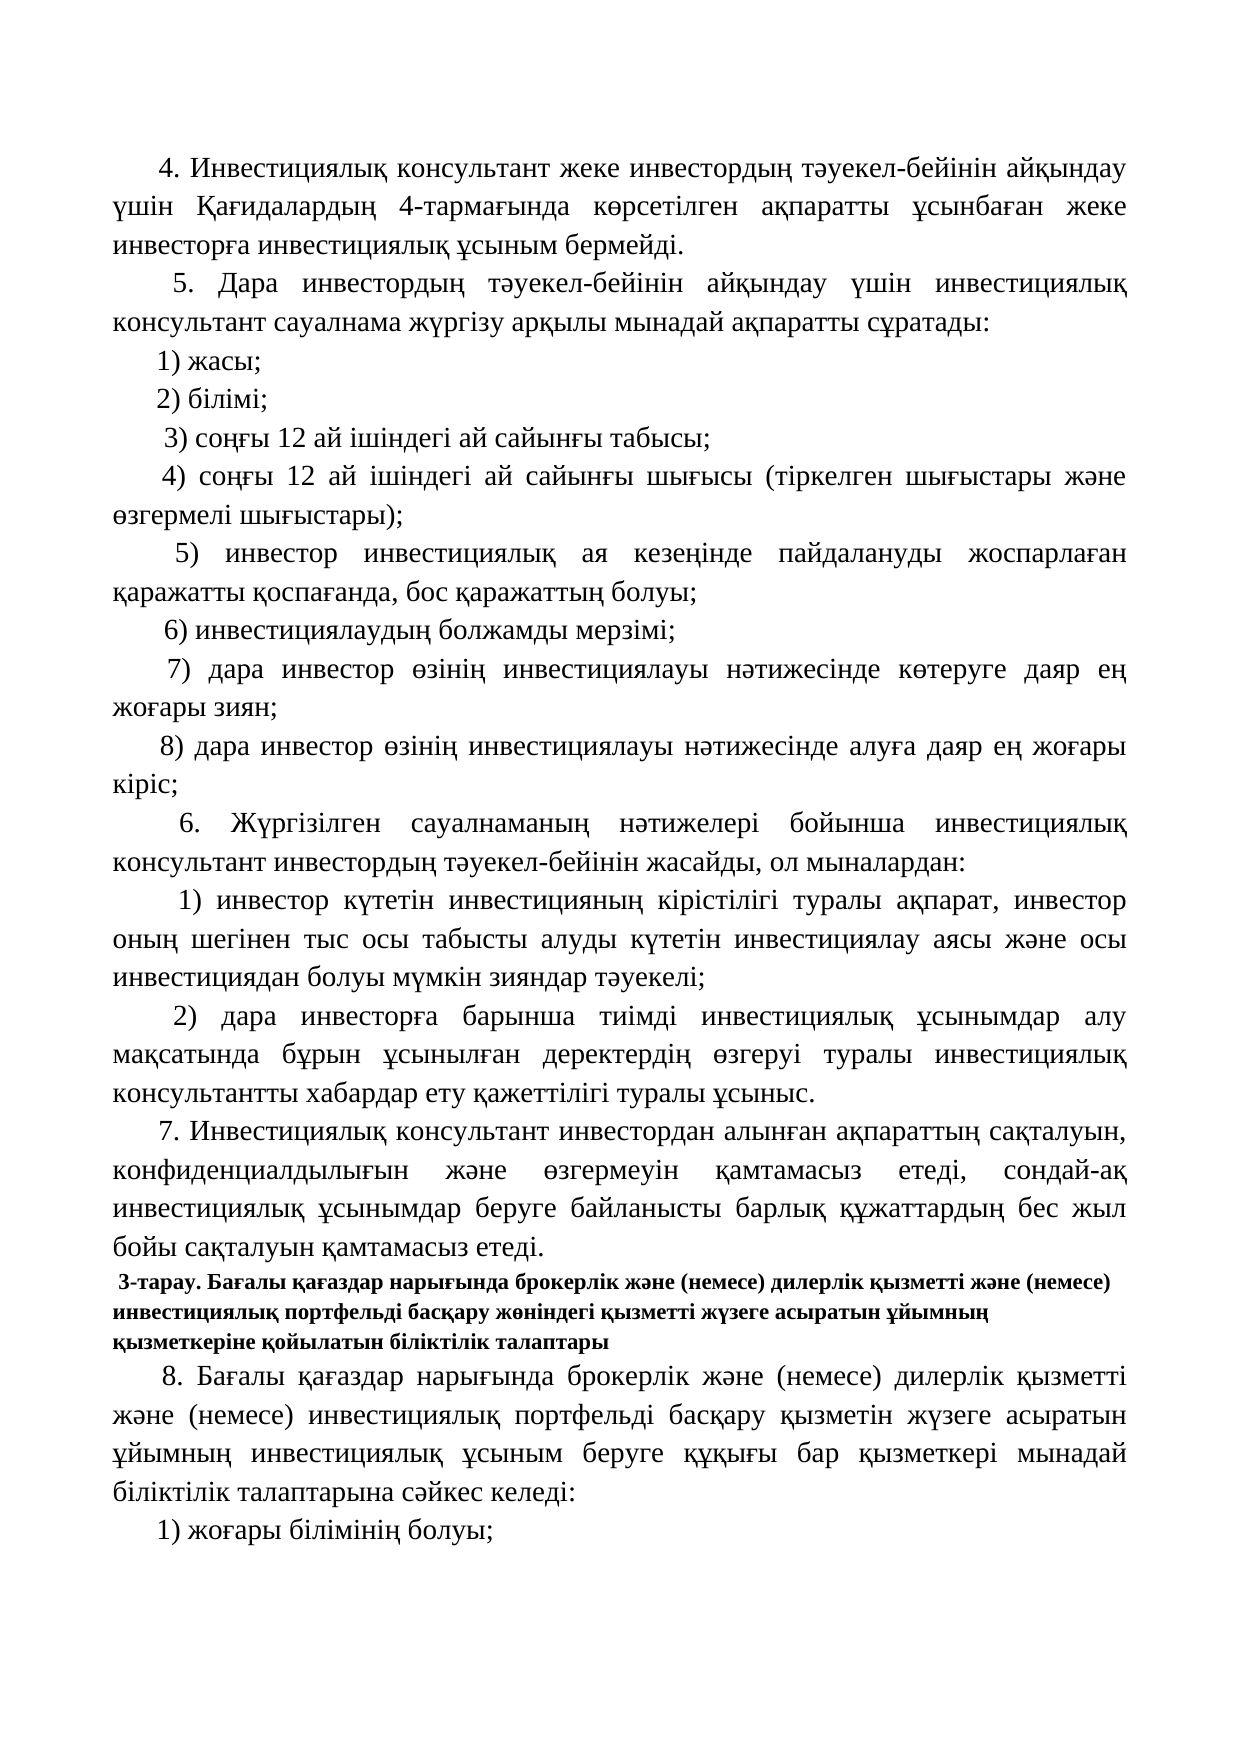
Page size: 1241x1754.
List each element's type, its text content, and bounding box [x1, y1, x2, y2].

text 1) жоғары білімінің болуы; [112, 1512, 1128, 1546]
text 3-тарау. Бағалы қағаздар нарығында брокерлік және (немесе) дилерлік қызметті және (немесе) инвестициялық портфельді басқару жөніндегі қызметті жүзеге асыратын ұйымның қызметкеріне қойылатын біліктілік талаптары [112, 1268, 1128, 1354]
text 6. Жүргізілген сауалнаманың нәтижелері бойынша инвестициялық консультант инвестордың тәуекел-бейінін жасайды, ол мыналардан: [112, 805, 1128, 877]
text 8) дара инвестор өзінің инвестициялауы нәтижесінде алуға даяр ең жоғары кіріс; [112, 728, 1128, 800]
text 2) дара инвесторға барынша тиімді инвестициялық ұсынымдар алу мақсатында бұрын ұсынылған деректердің өзгеруі туралы инвестициялық консультантты хабардар ету қажеттілігі туралы ұсыныс. [112, 998, 1128, 1108]
text 6) инвестициялаудың болжамды мерзімі; [112, 612, 1128, 646]
text 1) жасы; [112, 343, 1128, 376]
text 4. Инвестициялық консультант жеке инвестордың тәуекел-бейінін айқындау үшін Қағидалардың 4-тармағында көрсетілген ақпаратты ұсынбаған жеке инвесторға инвестициялық ұсыным бермейді. [112, 150, 1128, 261]
text 1) инвестор күтетін инвестицияның кірістілігі туралы ақпарат, инвестор оның шегінен тыс осы табысты алуды күтетін инвестициялау аясы және осы инвестициядан болуы мүмкін зияндар тәуекелі; [112, 882, 1128, 993]
text 2) білімі; [112, 381, 1128, 415]
text 3) соңғы 12 ай ішіндегі ай сайынғы табысы; [112, 420, 1128, 453]
text 7. Инвестициялық консультант инвестордан алынған ақпараттың сақталуын, конфиденциалдылығын және өзгермеуін қамтамасыз етеді, сондай-ақ инвестициялық ұсынымдар беруге байланысты барлық құжаттардың бес жыл бойы сақталуын қамтамасыз етеді. [112, 1113, 1128, 1263]
text 4) соңғы 12 ай ішіндегі ай сайынғы шығысы (тіркелген шығыстары және өзгермелі шығыстары); [112, 458, 1128, 530]
text 5. Дара инвестордың тәуекел-бейінін айқындау үшін инвестициялық консультант сауалнама жүргізу арқылы мынадай ақпаратты сұратады: [112, 266, 1128, 338]
text 7) дара инвестор өзінің инвестициялауы нәтижесінде көтеруге даяр ең жоғары зиян; [112, 651, 1128, 723]
text 8. Бағалы қағаздар нарығында брокерлік және (немесе) дилерлік қызметті және (немесе) инвестициялық портфельді басқару қызметін жүзеге асыратын ұйымның инвестициялық ұсыным беруге құқығы бар қызметкері мынадай біліктілік талаптарына сәйкес келеді: [112, 1358, 1128, 1507]
text 5) инвестор инвестициялық ая кезеңінде пайдалануды жоспарлаған қаражатты қоспағанда, бос қаражаттың болуы; [112, 535, 1128, 607]
